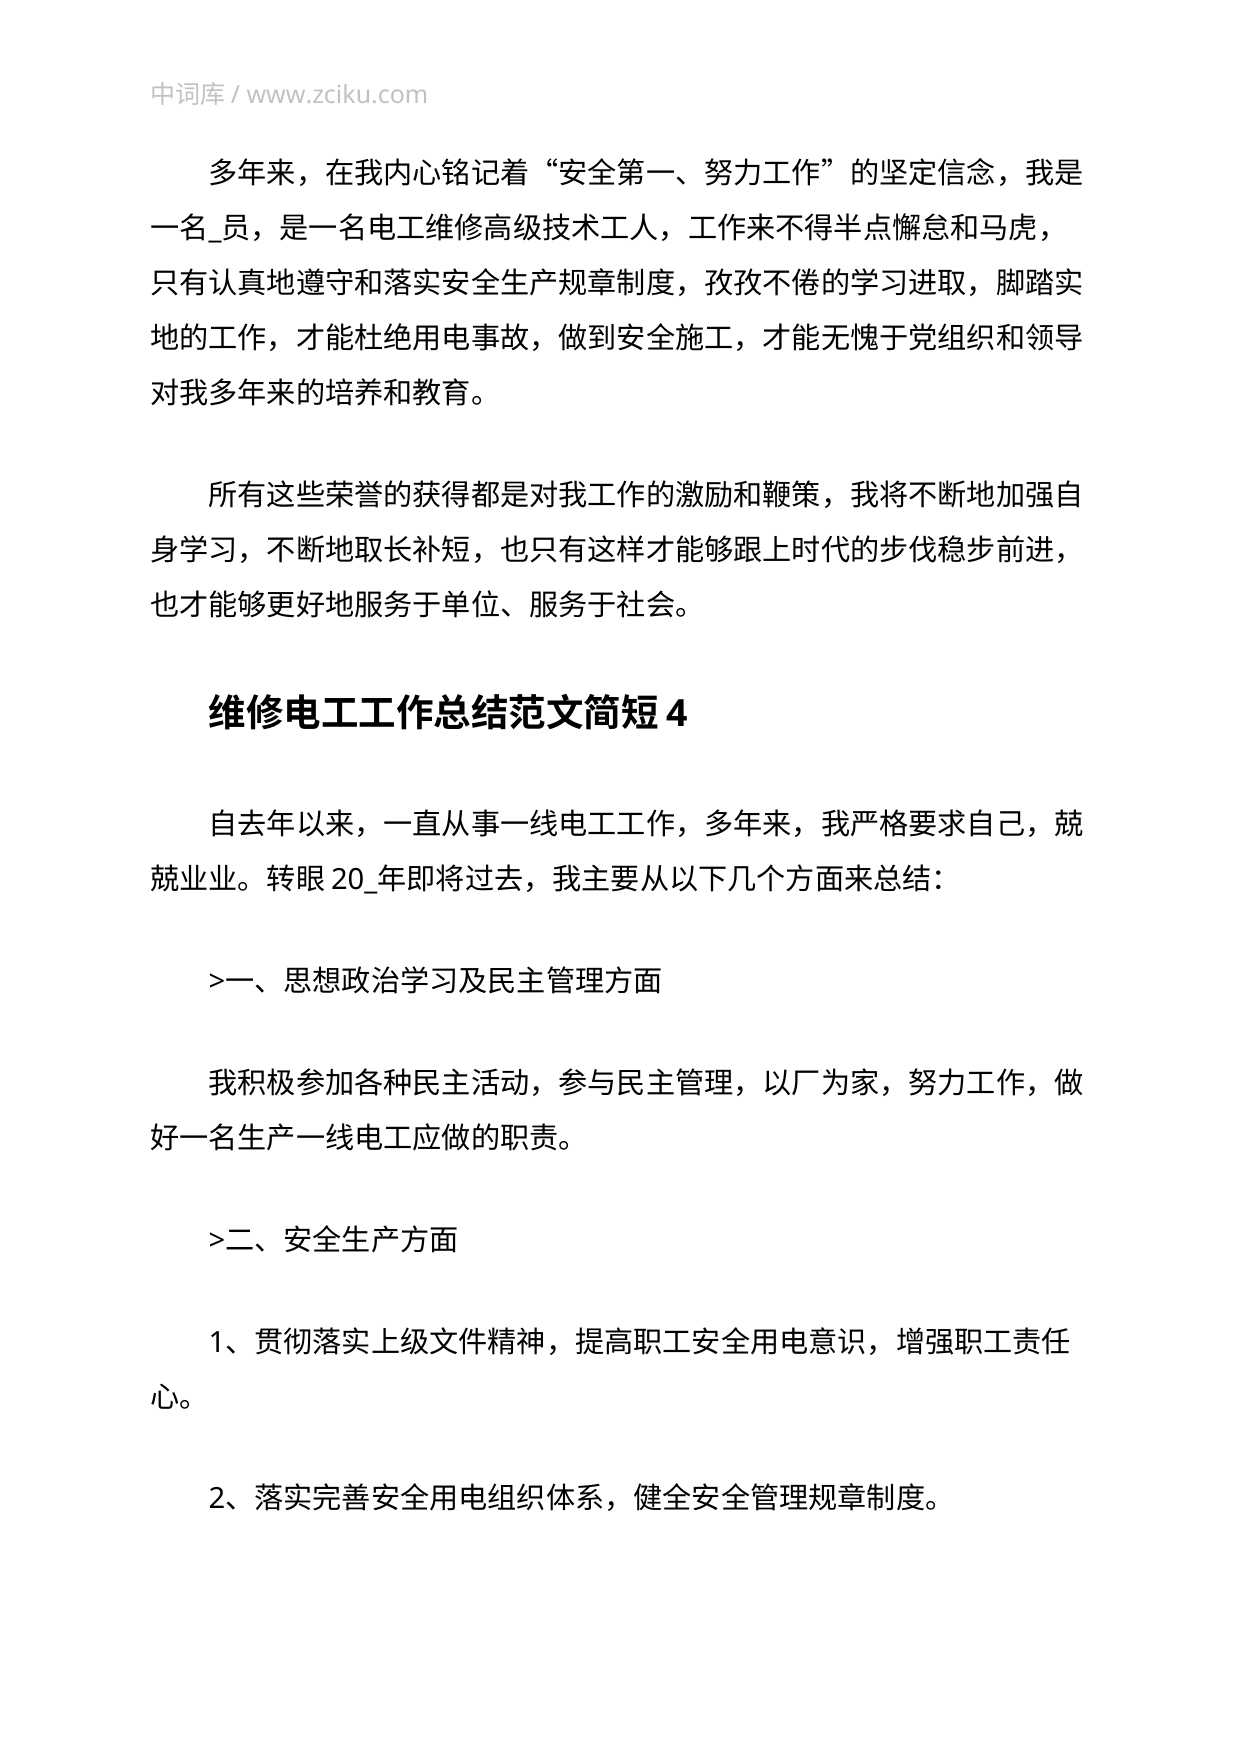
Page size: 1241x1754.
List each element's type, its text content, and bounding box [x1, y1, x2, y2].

text 自去年以来，一直从事一线电工工作，多年来，我严格要求自己，兢兢业业。转眼20_年即将过去，我主要从以下几个方面来总结： [150, 801, 1090, 898]
text >一、思想政治学习及民主管理方面 [150, 957, 1090, 1000]
text 多年来，在我内心铭记着“安全第一、努力工作”的坚定信念，我是一名_员，是一名电工维修高级技术工人，工作来不得半点懈怠和马虎，只有认真地遵守和落实安全生产规章制度，孜孜不倦的学习进取，脚踏实地的工作，才能杜绝用电事故，做到安全施工，才能无愧于党组织和领导对我多年来的培养和教育。 [150, 150, 1090, 412]
text 2、落实完善安全用电组织体系，健全安全管理规章制度。 [150, 1475, 1090, 1517]
text 维修电工工作总结范文简短4 [150, 683, 1090, 737]
text 所有这些荣誉的获得都是对我工作的激励和鞭策，我将不断地加强自身学习，不断地取长补短，也只有这样才能够跟上时代的步伐稳步前进，也才能够更好地服务于单位、服务于社会。 [150, 471, 1090, 623]
text 1、贯彻落实上级文件精神，提高职工安全用电意识，增强职工责任心。 [150, 1318, 1090, 1415]
text >二、安全生产方面 [150, 1216, 1090, 1258]
text 我积极参加各种民主活动，参与民主管理，以厂为家，努力工作，做好一名生产一线电工应做的职责。 [150, 1059, 1090, 1157]
